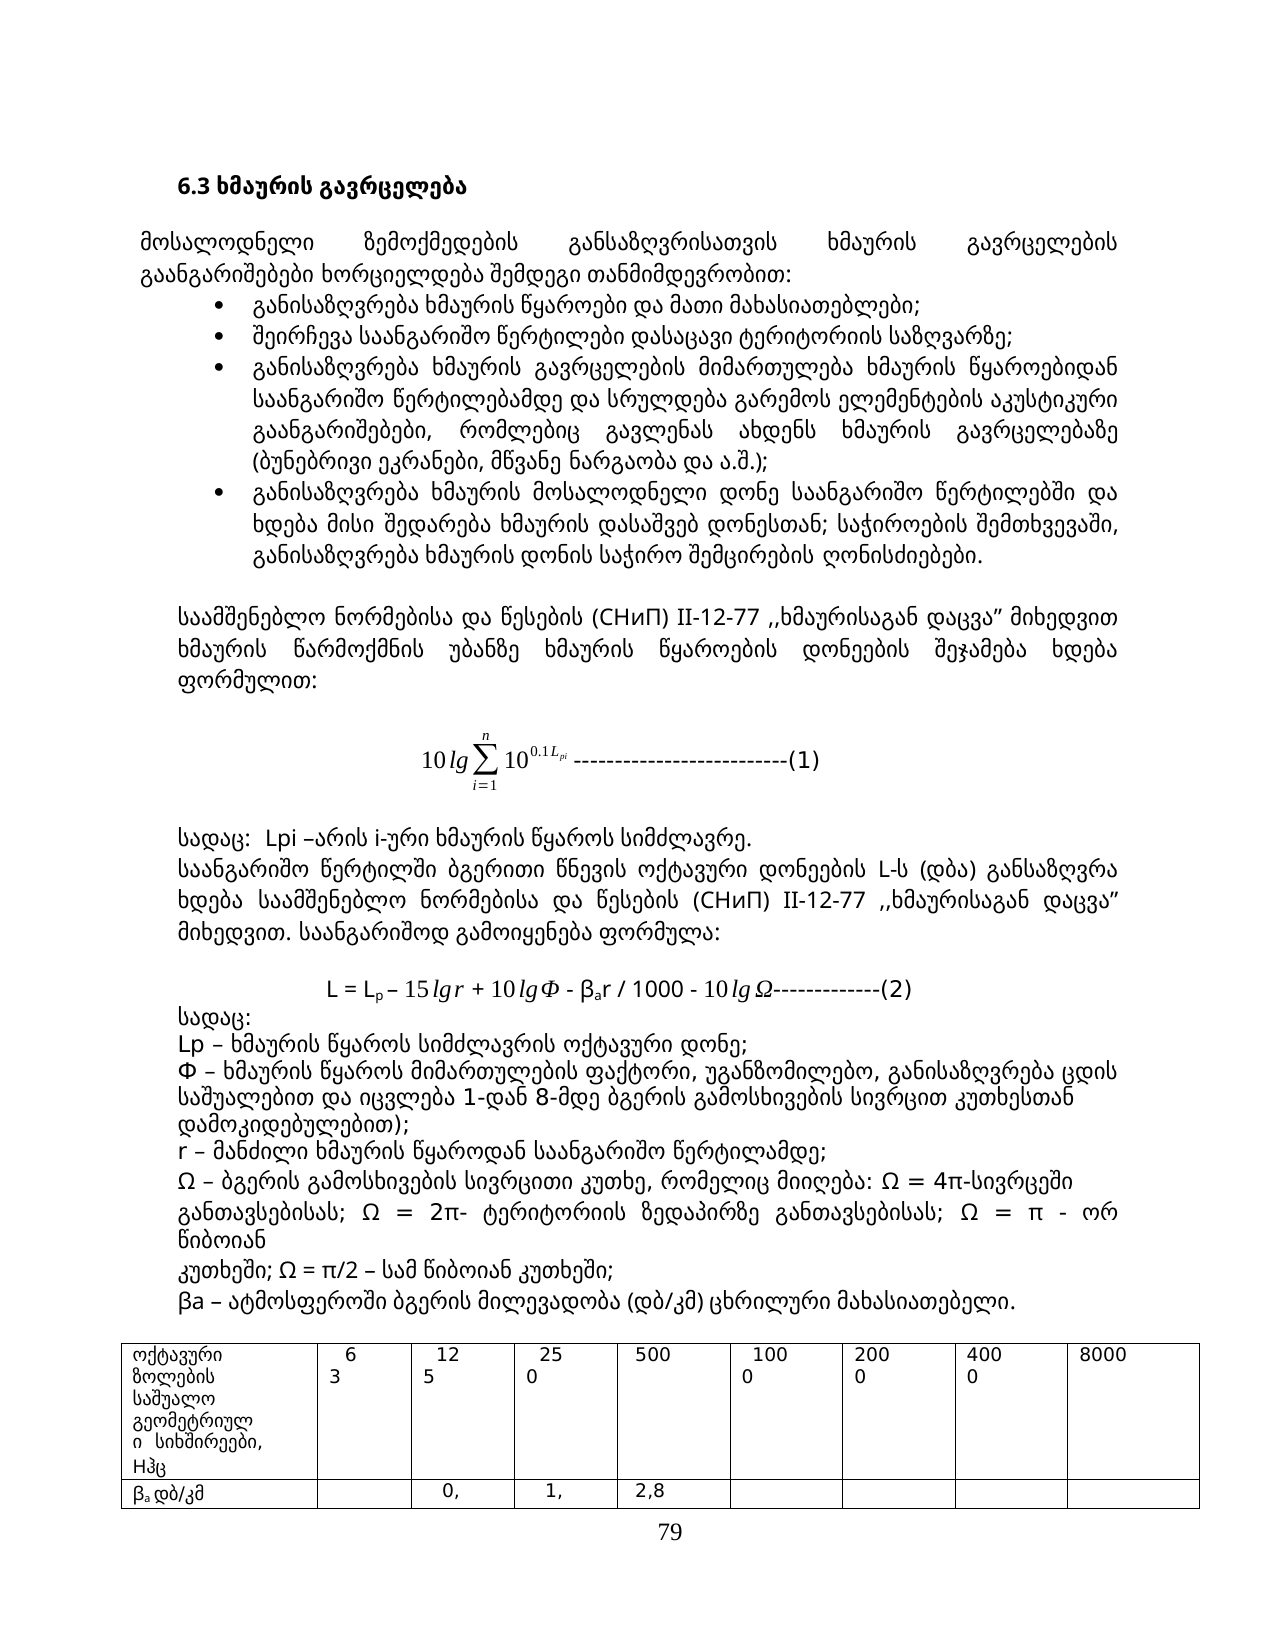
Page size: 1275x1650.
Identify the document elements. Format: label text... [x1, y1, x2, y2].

list განისაზღვრება ხმაურის მოსალოდნელი დონე საანგარიშო წერტილებში და ხდება მისი შედარება ხმაურის დასაშვებ დონესთან; საჭიროების შემთხვევაში, განისაზღვრება ხმაურის დონის საჭირო შემცირების ღონისძიებები. [215, 476, 1119, 570]
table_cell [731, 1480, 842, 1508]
text სადაც: [177, 1004, 1119, 1031]
text დამოკიდებულებით); [177, 1111, 1119, 1138]
text განთავსებისას; Ω = 2π- ტერიტორიის ზედაპირზე განთავსებისას; Ω = π - ორ წიბოიან [177, 1196, 1119, 1254]
text r – მანძილი ხმაურის წყაროდან საანგარიშო წერტილამდე; [177, 1138, 1119, 1164]
text კუთხეში; Ω = π/2 – სამ წიბოიან კუთხეში; [177, 1254, 1119, 1285]
list შეირჩევა საანგარიშო წერტილები დასაცავი ტერიტორიის საზღვარზე; [215, 320, 1119, 351]
text --------------------------(1) [421, 726, 1119, 794]
text Ω – ბგერის გამოსხივების სივრცითი კუთხე, რომელიც მიიღება: Ω = 4π-სივრცეში [177, 1164, 1119, 1196]
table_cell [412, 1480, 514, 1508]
text L = Lp – + - βar / 1000 - -------------(2) [177, 973, 1119, 1004]
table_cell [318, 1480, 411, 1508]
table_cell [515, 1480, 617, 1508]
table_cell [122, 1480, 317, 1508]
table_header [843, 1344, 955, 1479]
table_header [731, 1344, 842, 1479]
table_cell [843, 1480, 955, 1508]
text საშუალებით და იცვლება 1-დან 8-მდე ბგერის გამოსხივების სივრცით კუთხესთან [177, 1084, 1119, 1111]
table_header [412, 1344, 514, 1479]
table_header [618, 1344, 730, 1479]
text Lр – ხმაურის წყაროს სიმძლავრის ოქტავური დონე; [177, 1031, 1119, 1058]
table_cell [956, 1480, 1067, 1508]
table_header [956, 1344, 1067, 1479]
list განისაზღვრება ხმაურის გავრცელების მიმართულება ხმაურის წყაროებიდან საანგარიშო წერტილებამდე და სრულდება გარემოს ელემენტების აკუსტიკური გაანგარიშებები, რომლებიც გავლენას ახდენს ხმაურის გავრცელებაზე (ბუნებრივი ეკრანები, მწვანე ნარგაობა და ა.შ.); [215, 351, 1119, 476]
text სადაც: Lрi –არის i-ური ხმაურის წყაროს სიმძლავრე. [177, 822, 1119, 853]
text Ф – ხმაურის წყაროს მიმართულების ფაქტორი, უგანზომილებო, განისაზღვრება ცდის [177, 1058, 1119, 1084]
list განისაზღვრება ხმაურის წყაროები და მათი მახასიათებლები; [215, 289, 1119, 320]
text საამშენებლო ნორმებისა და წესების (СНиП) II-12-77 ,,ხმაურისაგან დაცვა” მიხედვით ხმაურის წარმოქმნის უბანზე ხმაურის წყაროების დონეების შეჯამება ხდება ფორმულით: [177, 601, 1119, 695]
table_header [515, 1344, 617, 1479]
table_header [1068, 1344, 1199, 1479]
text βа – ატმოსფეროში ბგერის მილევადობა (დბ/კმ) ცხრილური მახასიათებელი. [177, 1285, 1119, 1316]
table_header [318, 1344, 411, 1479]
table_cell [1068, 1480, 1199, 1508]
text მოსალოდნელი ზემოქმედების განსაზღვრისათვის ხმაურის გავრცელების გაანგარიშებები ხორციელდება შემდეგი თანმიმდევრობით: [140, 226, 1119, 289]
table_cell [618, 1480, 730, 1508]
text საანგარიშო წერტილში ბგერითი წნევის ოქტავური დონეების L-ს (დბა) განსაზღვრა ხდება საამშენებლო ნორმებისა და წესების (СНиП) II-12-77 ,,ხმაურისაგან დაცვა” მიხედვით. საანგარიშოდ გამოიყენება ფორმულა: [177, 853, 1119, 947]
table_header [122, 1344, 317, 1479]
text 6.3 ხმაურის გავრცელება [177, 169, 1162, 201]
